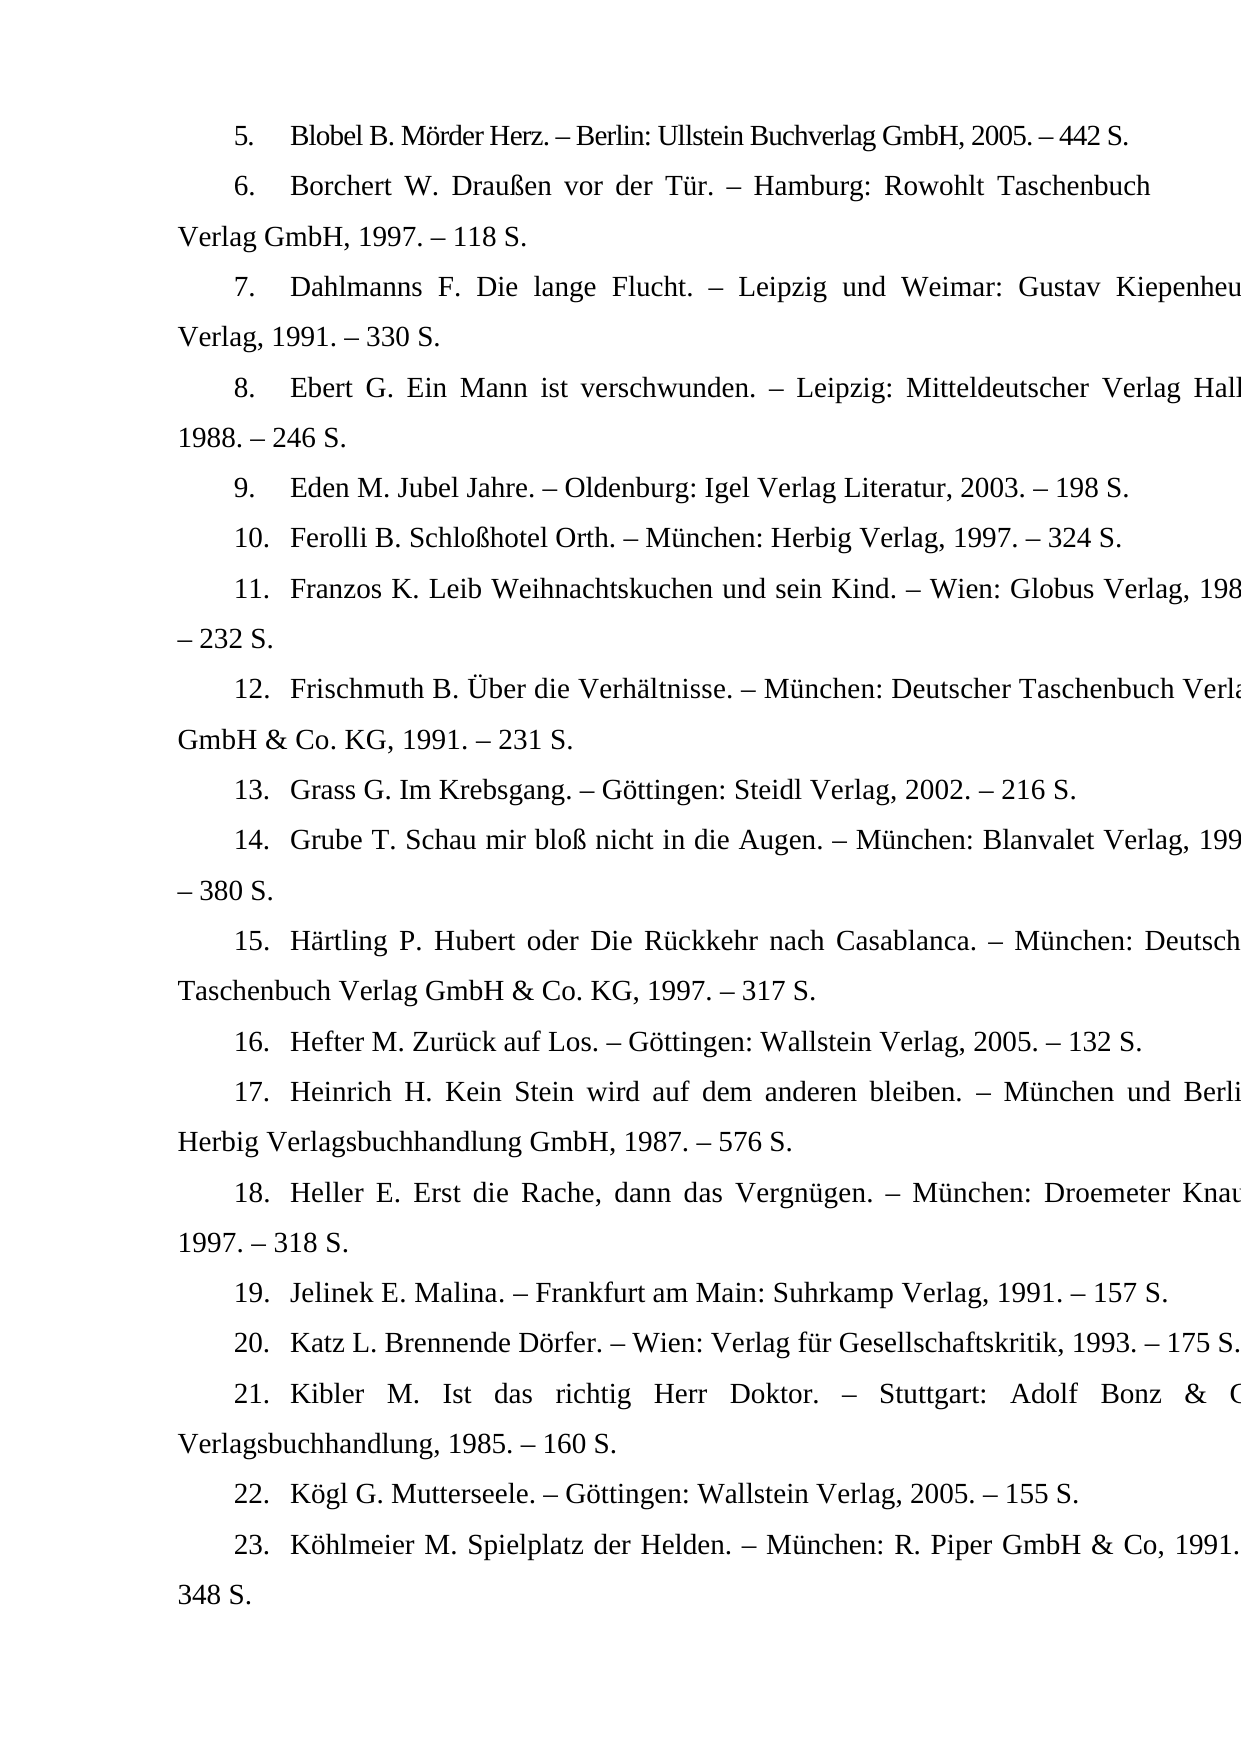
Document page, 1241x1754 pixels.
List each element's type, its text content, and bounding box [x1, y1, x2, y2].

list Kögl G. Mutterseele. – Göttingen: Wallstein Verlag, 2005. – 155 S. [177, 1477, 1240, 1510]
list Ebert G. Ein Mann ist verschwunden. – Leipzig: Mitteldeutscher Verlag Halle, 1988. – 246 S. [177, 370, 1240, 453]
list Eden M. Jubel Jahre. – Oldenburg: Igel Verlag Literatur, 2003. – 198 S. [177, 470, 1240, 504]
list Frischmuth B. Über die Verhältnisse. – München: Deutscher Taschenbuch Verlag GmbH & Co. KG, 1991. – 231 S. [177, 672, 1240, 755]
list Dahlmanns F. Die lange Flucht. – Leipzig und Weimar: Gustav Kiepenheuer Verlag, 1991. – 330 S. [177, 269, 1240, 353]
list Ferolli B. Schloßhotel Orth. – München: Herbig Verlag, 1997. – 324 S. [177, 521, 1240, 554]
list Jelinek E. Malina. – Frankfurt am Main: Suhrkamp Verlag, 1991. – 157 S. [177, 1275, 1240, 1309]
list Köhlmeier M. Spielplatz der Helden. – München: R. Piper GmbH & Co, 1991. – 348 S. [177, 1527, 1240, 1611]
list Hefter M. Zurück auf Los. – Göttingen: Wallstein Verlag, 2005. – 132 S. [177, 1024, 1240, 1057]
list Blobel B. Mörder Herz. – Berlin: Ullstein Buchverlag GmbH, 2005. – 442 S. [177, 118, 1240, 152]
list Heller E. Erst die Rache, dann das Vergnügen. – München: Droemeter Knaur, 1997. – 318 S. [177, 1175, 1240, 1258]
list Härtling P. Hubert oder Die Rückkehr nach Casablanca. – München: Deutscher Taschenbuch Verlag GmbH & Co. KG, 1997. – 317 S. [177, 923, 1240, 1007]
list Kibler M. Ist das richtig Herr Doktor. – Stuttgart: Adolf Bonz & Co Verlagsbuchhandlung, 1985. – 160 S. [177, 1376, 1240, 1460]
list Heinrich H. Kein Stein wird auf dem anderen bleiben. – München und Berlin: Herbig Verlagsbuchhandlung GmbH, 1987. – 576 S. [177, 1074, 1240, 1158]
list Borchert W. Draußen vor der Tür. – Hamburg: Rowohlt Taschenbuch Verlag GmbH, 1997. – 118 S. [177, 168, 1152, 252]
list Grube T. Schau mir bloß nicht in die Augen. – München: Blanvalet Verlag, 1999. – 380 S. [177, 822, 1240, 906]
list Grass G. Im Krebsgang. – Göttingen: Steidl Verlag, 2002. – 216 S. [177, 772, 1240, 806]
list Franzos K. Leib Weihnachtskuchen und sein Kind. – Wien: Globus Verlag, 1984. – 232 S. [177, 571, 1240, 655]
list Katz L. Brennende Dörfer. – Wien: Verlag für Gesellschaftskritik, 1993. – 175 S. [177, 1326, 1240, 1359]
